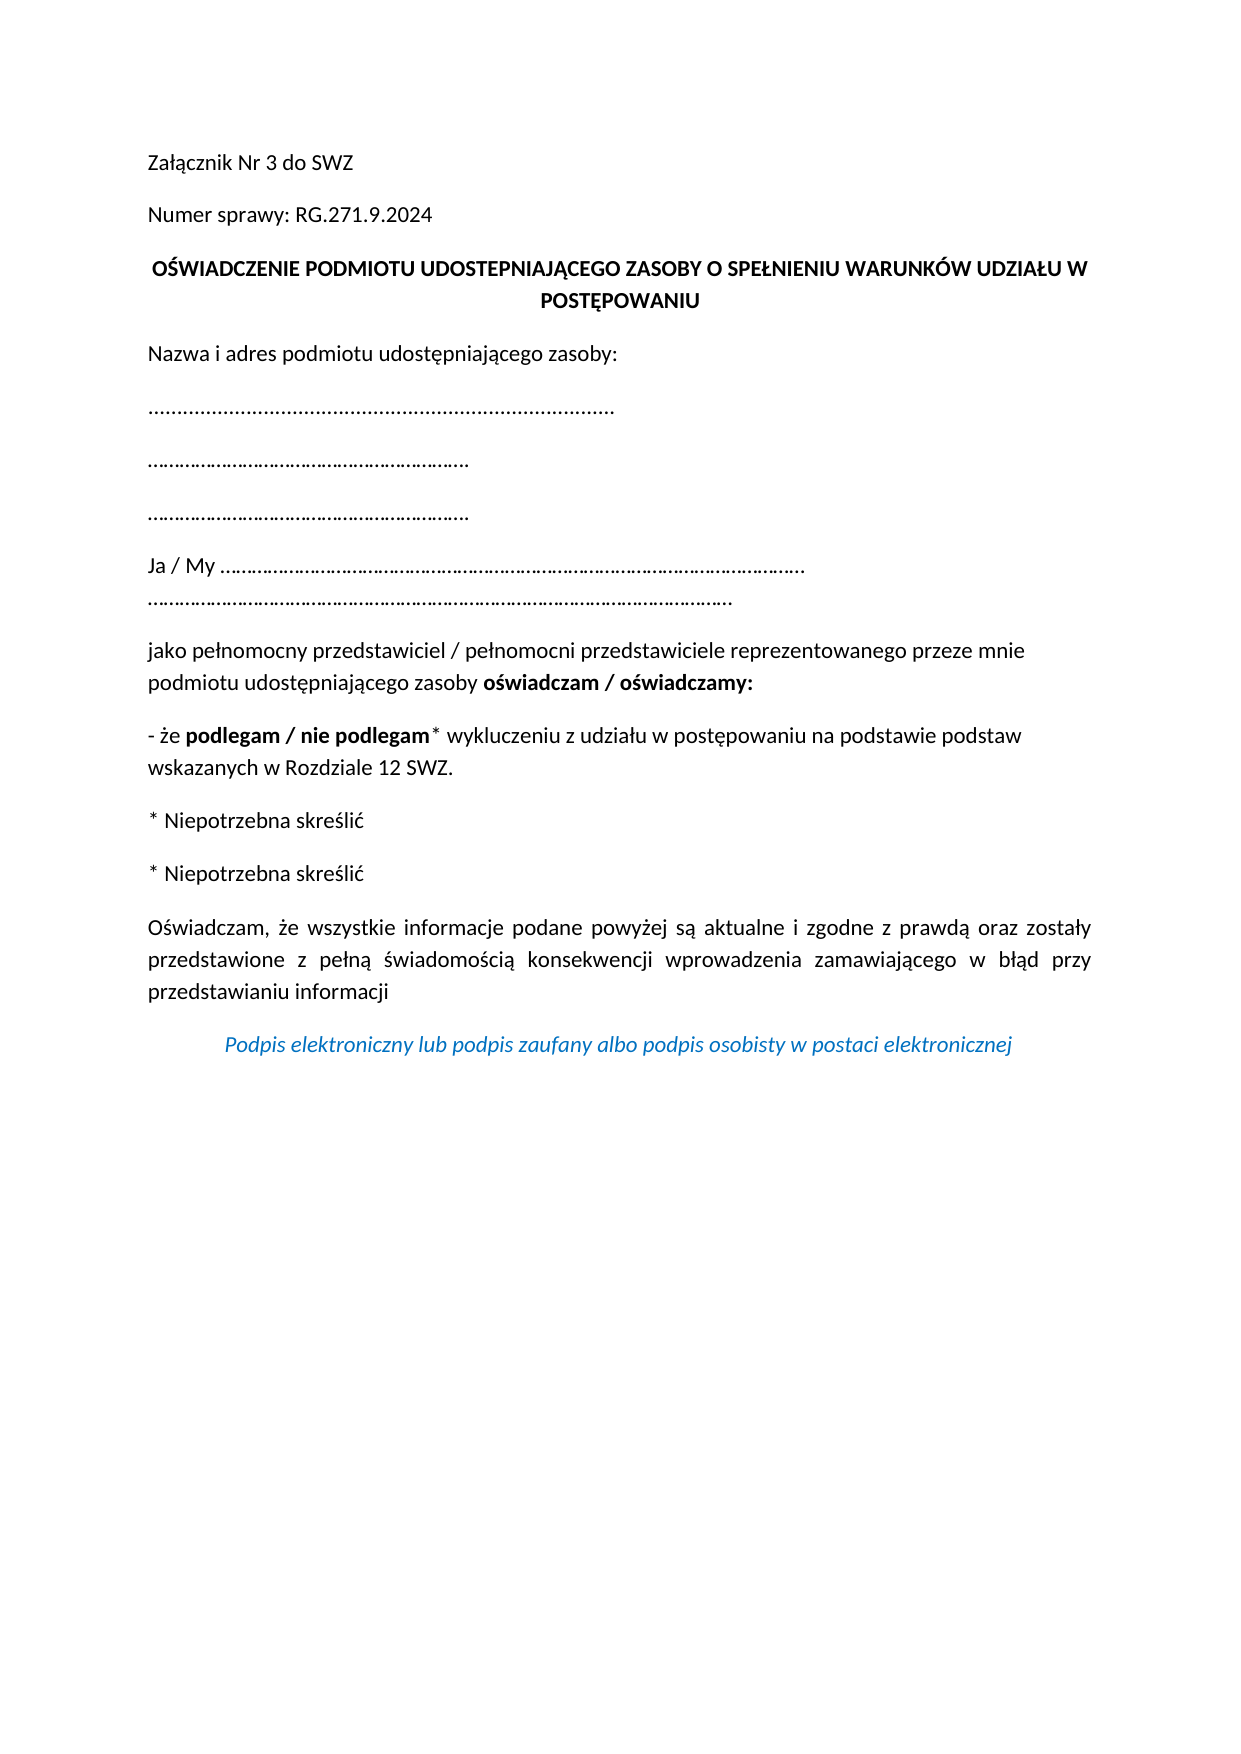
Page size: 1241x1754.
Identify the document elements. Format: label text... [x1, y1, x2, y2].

text Numer sprawy: RG.271.9.2024 [148, 201, 1093, 229]
text Oświadczam, że wszystkie informacje podane powyżej są aktualne i zgodne z prawdą oraz zostały przedstawione z pełną świadomością konsekwencji wprowadzenia zamawiającego w błąd przy przedstawianiu informacji [148, 913, 1093, 1005]
text Podpis elektroniczny lub podpis zaufany albo podpis osobisty w postaci elektronicznej [148, 1030, 1093, 1058]
text ……………………………………………………. [148, 498, 1093, 526]
text jako pełnomocny przedstawiciel / pełnomocni przedstawiciele reprezentowanego przeze mnie podmiotu udostępniającego zasoby oświadczam / oświadczamy: [148, 636, 1093, 696]
text - że podlegam / nie podlegam* wykluczeniu z udziału w postępowaniu na podstawie podstaw wskazanych w Rozdziale 12 SWZ. [148, 721, 1093, 782]
text * Niepotrzebna skreślić [148, 859, 1093, 888]
text Nazwa i adres podmiotu udostępniającego zasoby: [148, 339, 1093, 367]
text ……………………………………………………. [148, 445, 1093, 473]
text * Niepotrzebna skreślić [148, 807, 1093, 834]
text Załącznik Nr 3 do SWZ [148, 148, 1093, 176]
text OŚWIADCZENIE PODMIOTU UDOSTEPNIAJĄCEGO ZASOBY O SPEŁNIENIU WARUNKÓW UDZIAŁU W POSTĘPOWANIU [148, 254, 1093, 314]
text Ja / My ………………………………………………………………………………………………… ………………………………………………………………………………………………… [148, 551, 1093, 611]
text ................................................................................. [148, 392, 1093, 420]
